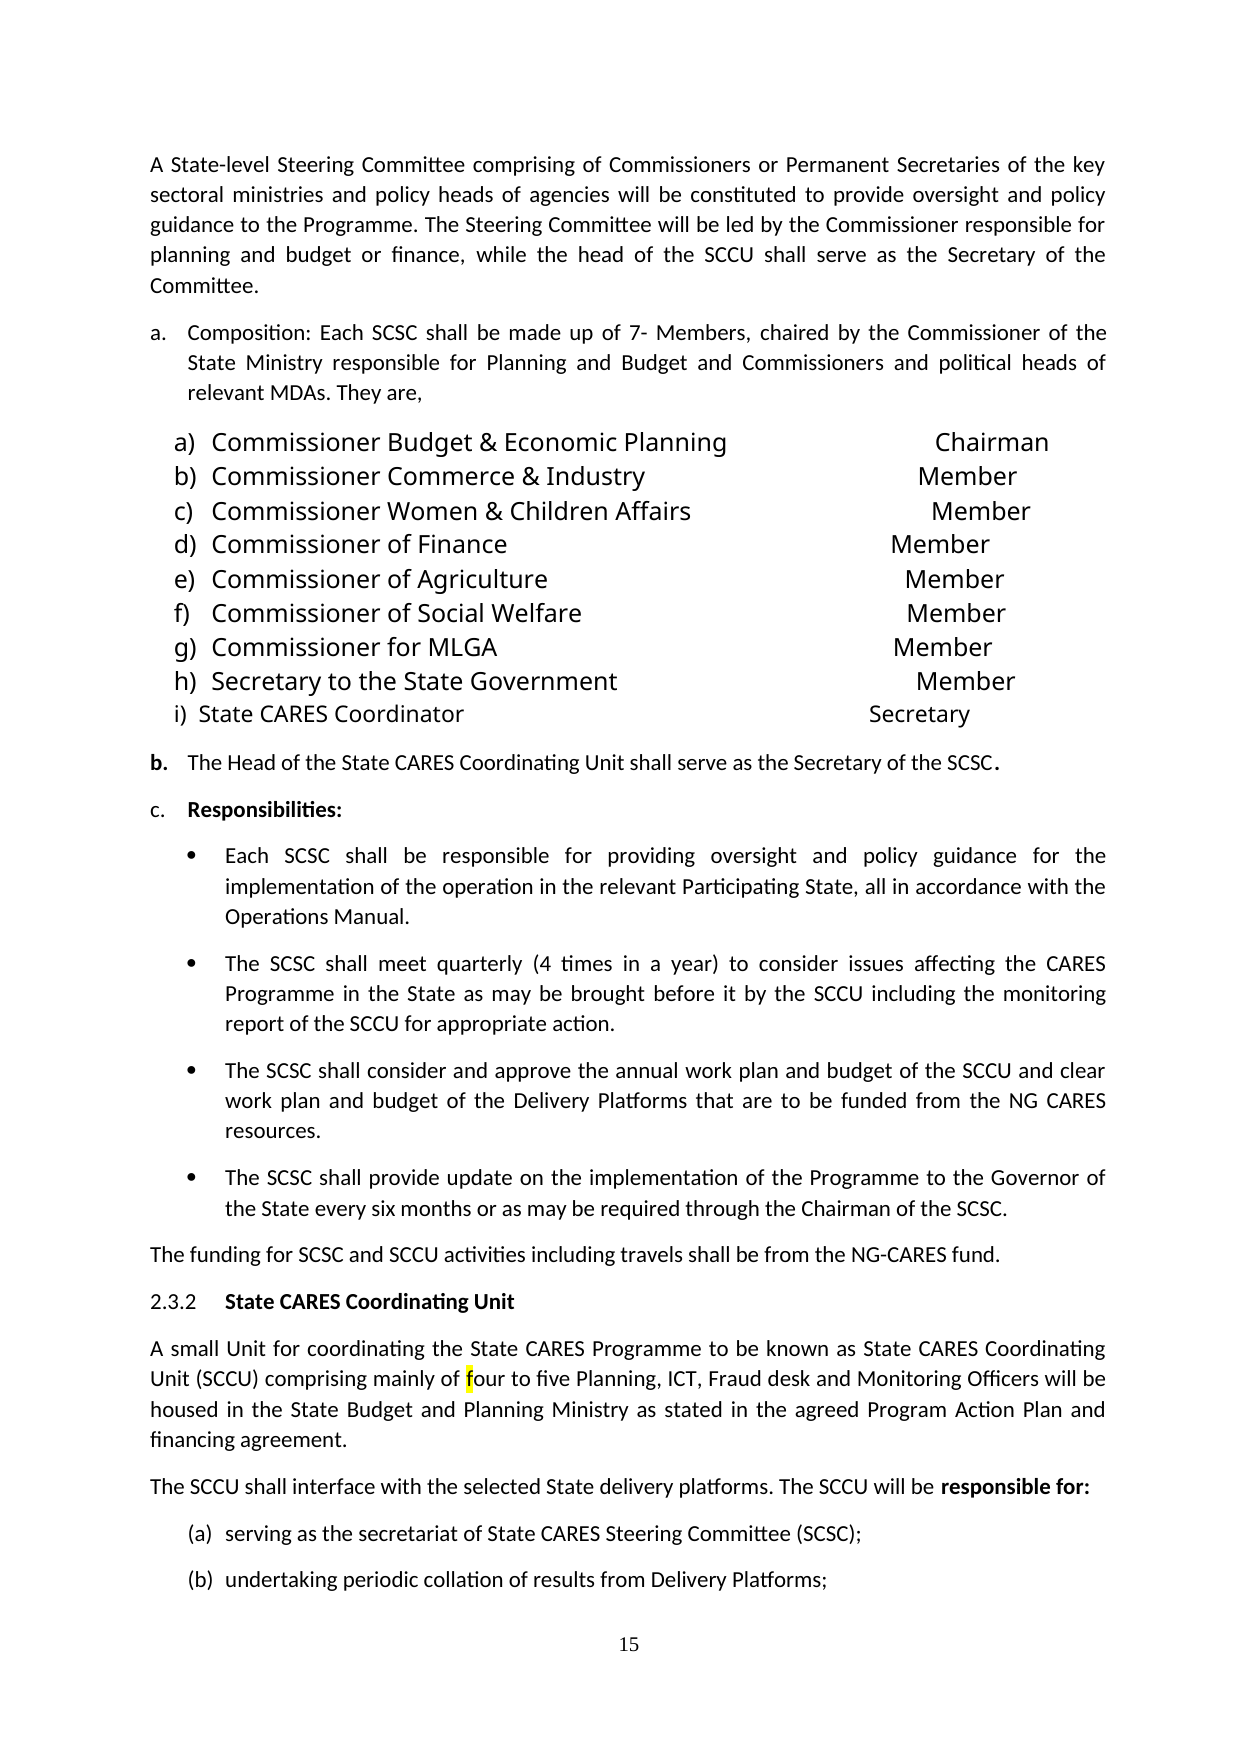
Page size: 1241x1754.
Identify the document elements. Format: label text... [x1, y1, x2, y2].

list serving as the secretariat of State CARES Steering Committee (SCSC); [187, 1519, 1107, 1547]
text 2.3.2 State CARES Coordinating Unit [150, 1287, 1107, 1316]
list The Head of the State CARES Coordinating Unit shall serve as the Secretary of the SCSC. [150, 748, 1107, 776]
list The SCSC shall consider and approve the annual work plan and budget of the SCCU and clear work plan and budget of the Delivery Platforms that are to be funded from the NG CARES resources. [187, 1056, 1107, 1145]
list undertaking periodic collation of results from Delivery Platforms; [187, 1566, 1107, 1594]
list Each SCSC shall be responsible for providing oversight and policy guidance for the implementation of the operation in the relevant Participating State, all in accordance with the Operations Manual. [187, 842, 1107, 930]
list Commissioner for MLGA Member [173, 629, 1107, 663]
list Commissioner of Social Welfare Member [173, 595, 1107, 629]
list Commissioner of Agriculture Member [173, 561, 1107, 595]
list Responsibilities: [150, 795, 1107, 823]
list Commissioner of Finance Member [173, 527, 1107, 561]
list The SCSC shall provide update on the implementation of the Programme to the Governor of the State every six months or as may be required through the Chairman of the SCSC. [187, 1163, 1107, 1222]
list Commissioner Women & Children Affairs Member [173, 493, 1107, 527]
text A small Unit for coordinating the State CARES Programme to be known as State CARES Coordinating Unit (SCCU) comprising mainly of four to five Planning, ICT, Fraud desk and Monitoring Officers will be housed in the State Budget and Planning Ministry as stated in the agreed Program Action Plan and financing agreement. [150, 1334, 1107, 1453]
list The SCSC shall meet quarterly (4 times in a year) to consider issues affecting the CARES Programme in the State as may be brought before it by the SCCU including the monitoring report of the SCCU for appropriate action. [187, 949, 1107, 1037]
list Composition: Each SCSC shall be made up of 7- Members, chaired by the Commissioner of the State Ministry responsible for Planning and Budget and Commissioners and political heads of relevant MDAs. They are, [150, 318, 1107, 406]
text The SCCU shall interface with the selected State delivery platforms. The SCCU will be responsible for: [150, 1472, 1107, 1500]
list Commissioner Commerce & Industry Member [173, 459, 1107, 493]
text i) State CARES Coordinator Secretary [150, 697, 1107, 729]
list Secretary to the State Government Member [173, 663, 1107, 697]
list Commissioner Budget & Economic Planning Chairman [173, 425, 1107, 459]
text The funding for SCSC and SCCU activities including travels shall be from the NG-CARES fund. [150, 1241, 1107, 1269]
text A State-level Steering Committee comprising of Commissioners or Permanent Secretaries of the key sectoral ministries and policy heads of agencies will be constituted to provide oversight and policy guidance to the Programme. The Steering Committee will be led by the Commissioner responsible for planning and budget or finance, while the head of the SCCU shall serve as the Secretary of the Committee. [150, 150, 1107, 299]
